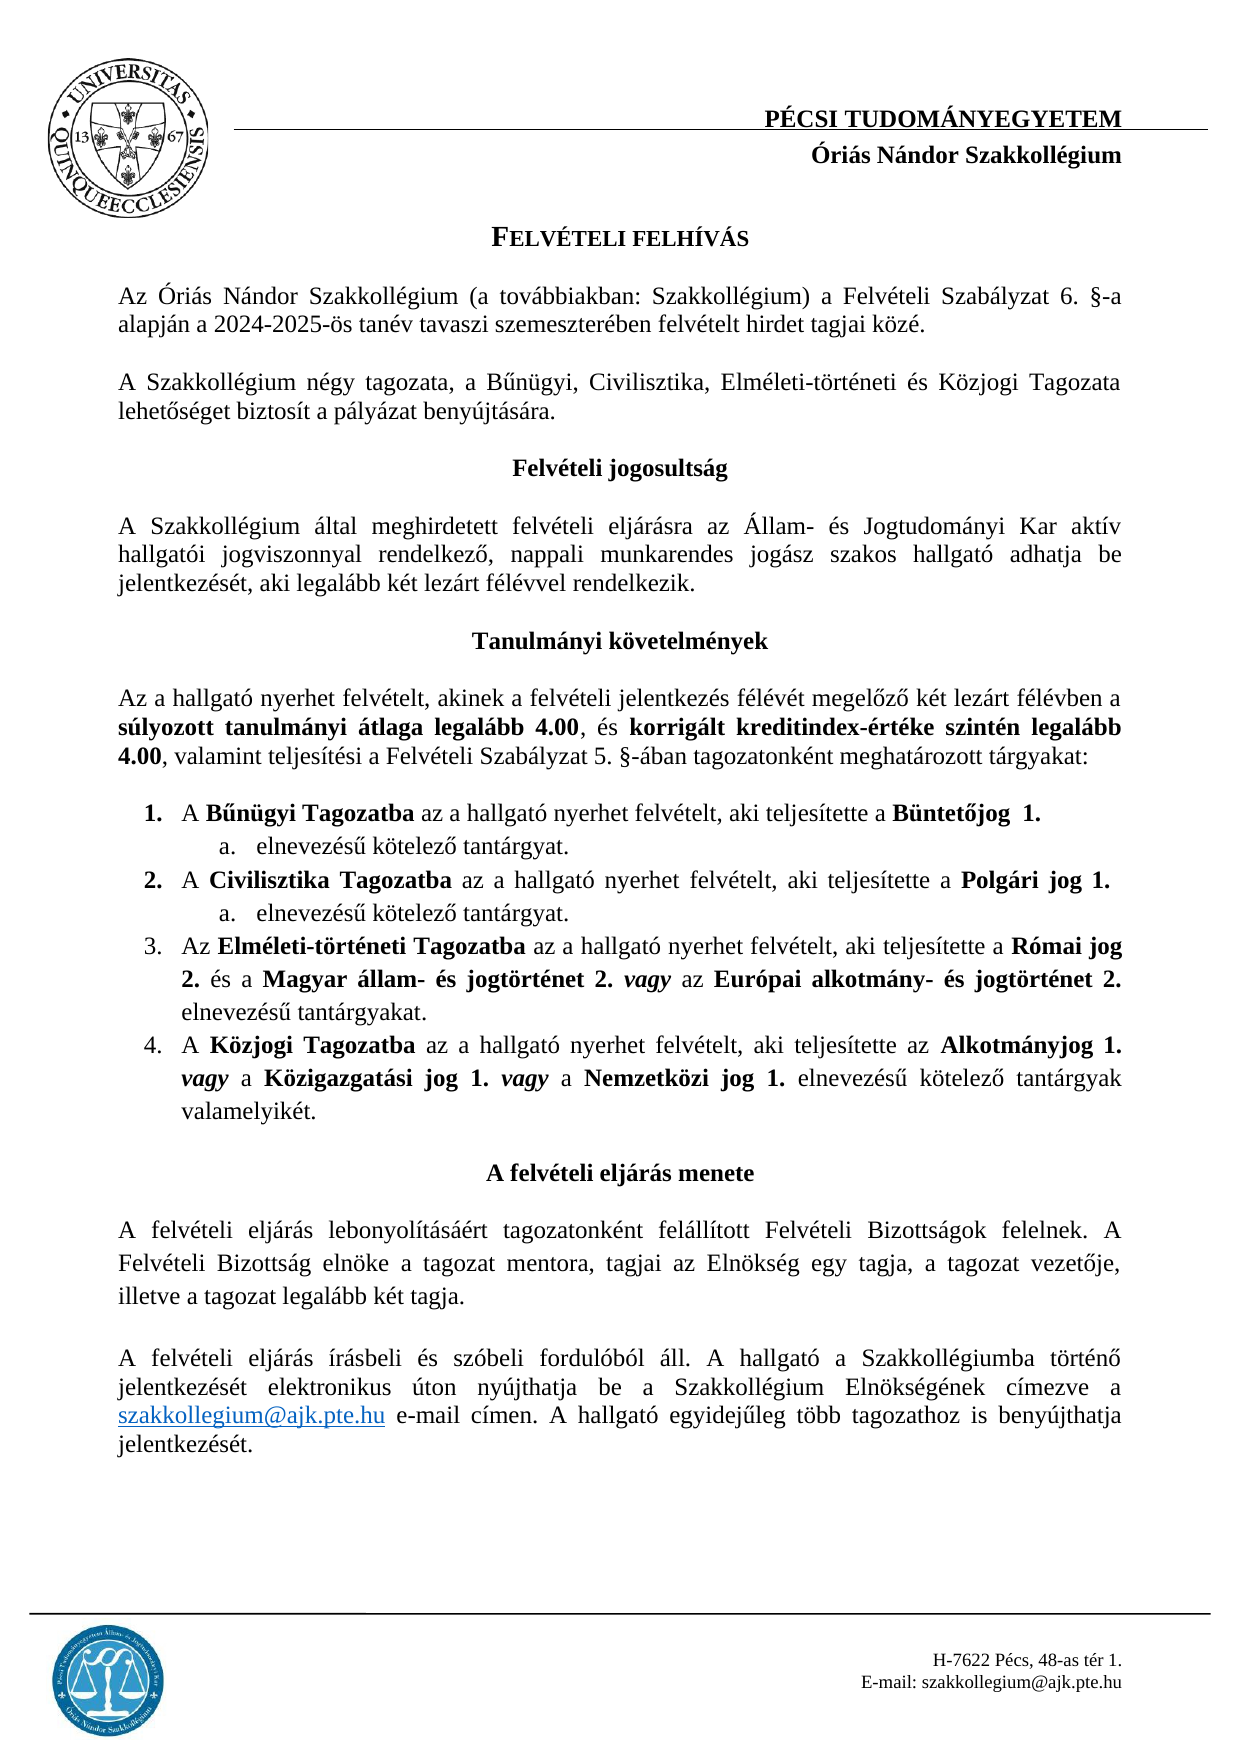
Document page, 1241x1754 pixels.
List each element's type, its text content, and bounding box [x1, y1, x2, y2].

list A Bűnügyi Tagozatba az a hallgató nyerhet felvételt, aki teljesítette a Büntetőjog 1. [144, 798, 1134, 827]
list A Civilisztika Tagozatba az a hallgató nyerhet felvételt, aki teljesítette a Polgári jog 1. [144, 865, 1134, 893]
subtitle Tanulmányi követelmények [436, 626, 804, 655]
text FELVÉTELI FELHÍVÁS [436, 219, 804, 252]
text A Szakkollégium négy tagozata, a Bűnügyi, Civilisztika, Elméleti-történeti és Közjogi Tagozata lehetőséget biztosít a pályázat benyújtására. [118, 367, 1122, 424]
picture [46, 1618, 167, 1740]
list Az Elméleti-történeti Tagozatba az a hallgató nyerhet felvételt, aki teljesítette a Római jog 2. és a Magyar állam- és jogtörténet 2. vagy az Európai alkotmány- és jogtörténet 2. elnevezésű tantárgyakat. [144, 931, 1122, 1026]
list elnevezésű kötelező tantárgyat. [219, 831, 1134, 860]
text A felvételi eljárás írásbeli és szóbeli fordulóból áll. A hallgató a Szakkollégiumba történő jelentkezését elektronikus úton nyújthatja be a Szakkollégium Elnökségének címezve a szakkollegium@ajk.pte.hu e-mail címen. A hallgató egyidejűleg több tagozathoz is benyújthatja jelentkezését. [118, 1343, 1122, 1458]
subtitle Felvételi jogosultság [436, 453, 804, 482]
text Az a hallgató nyerhet felvételt, akinek a felvételi jelentkezés félévét megelőző két lezárt félévben a súlyozott tanulmányi átlaga legalább 4.00, és korrigált kreditindex-értéke szintén legalább 4.00, valamint teljesítési a Felvételi Szabályzat 5. §-ában tagozatonként meghatározott tárgyakat: [118, 683, 1122, 770]
subtitle A felvételi eljárás menete [436, 1158, 804, 1187]
picture [47, 58, 209, 218]
list A Közjogi Tagozatba az a hallgató nyerhet felvételt, aki teljesítette az Alkotmányjog 1. vagy a Közigazgatási jog 1. vagy a Nemzetközi jog 1. elnevezésű kötelező tantárgyak valamelyikét. [144, 1030, 1122, 1125]
text Az Óriás Nándor Szakkollégium (a továbbiakban: Szakkollégium) a Felvételi Szabályzat 6. §-a alapján a 2024-2025-ös tanév tavaszi szemeszterében felvételt hirdet tagjai közé. [118, 281, 1122, 338]
text A Szakkollégium által meghirdetett felvételi eljárásra az Állam- és Jogtudományi Kar aktív hallgatói jogviszonnyal rendelkező, nappali munkarendes jogász szakos hallgató adhatja be jelentkezését, aki legalább két lezárt félévvel rendelkezik. [118, 511, 1122, 597]
text A felvételi eljárás lebonyolításáért tagozatonként felállított Felvételi Bizottságok felelnek. A Felvételi Bizottság elnöke a tagozat mentora, tagjai az Elnökség egy tagja, a tagozat vezetője, illetve a tagozat legalább két tagja. [118, 1215, 1122, 1310]
list elnevezésű kötelező tantárgyat. [219, 898, 1134, 926]
